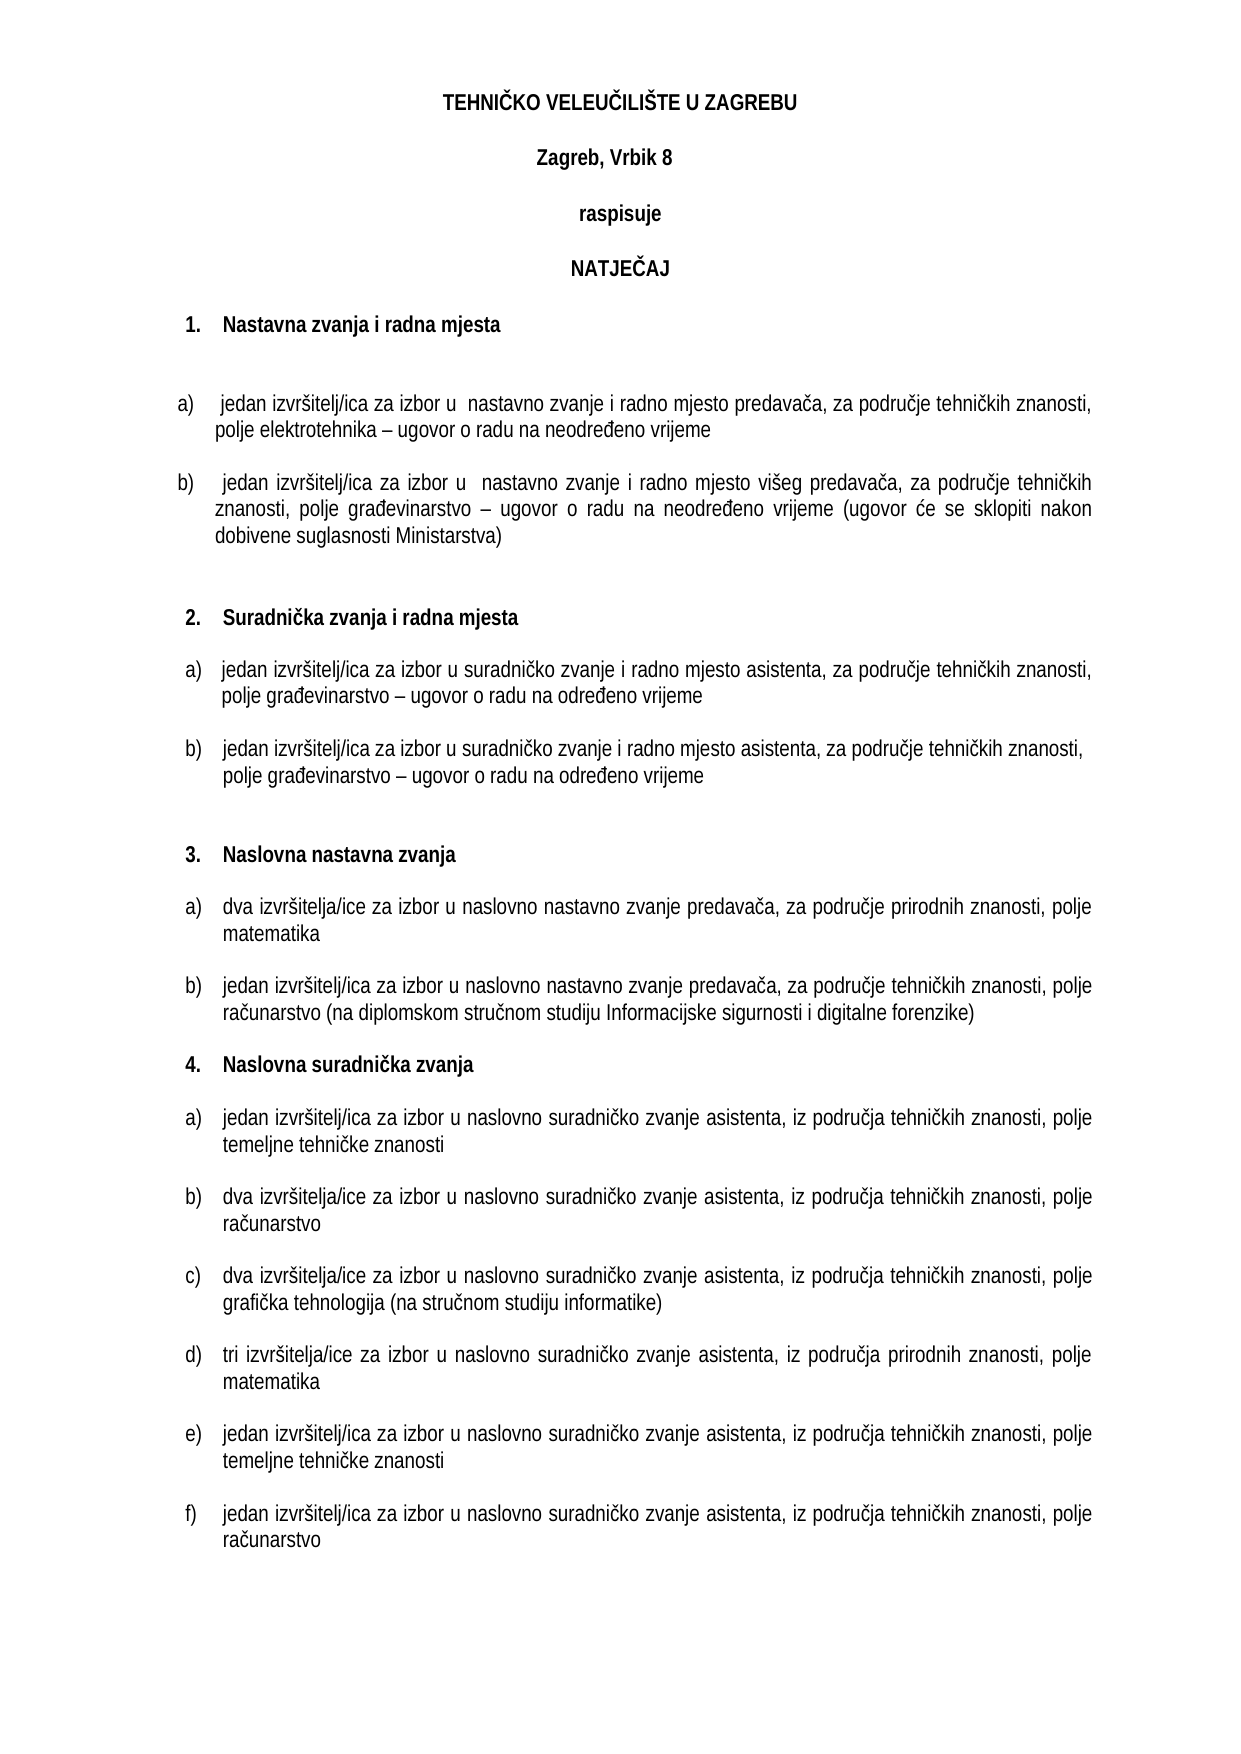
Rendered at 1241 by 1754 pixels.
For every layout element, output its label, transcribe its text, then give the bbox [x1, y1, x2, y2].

list Naslovna suradnička zvanja [185, 1051, 1093, 1078]
list tri izvršitelja/ice za izbor u naslovno suradničko zvanje asistenta, iz područja prirodnih znanosti, polje matematika [185, 1341, 1093, 1394]
list dva izvršitelja/ice za izbor u naslovno suradničko zvanje asistenta, iz područja tehničkih znanosti, polje računarstvo [185, 1183, 1093, 1236]
list Suradnička zvanja i radna mjesta [185, 603, 1093, 630]
text NATJEČAJ [148, 255, 1093, 282]
list dva izvršitelja/ice za izbor u naslovno suradničko zvanje asistenta, iz područja tehničkih znanosti, polje grafička tehnologija (na stručnom studiju informatike) [185, 1262, 1093, 1315]
list jedan izvršitelj/ica za izbor u suradničko zvanje i radno mjesto asistenta, za područje tehničkih znanosti, polje građevinarstvo – ugovor o radu na određeno vrijeme [185, 656, 1093, 709]
text TEHNIČKO VELEUČILIŠTE U ZAGREBU [369, 89, 1093, 115]
list jedan izvršitelj/ica za izbor u naslovno suradničko zvanje asistenta, iz područja tehničkih znanosti, polje temeljne tehničke znanosti [185, 1420, 1093, 1473]
text Zagreb, Vrbik 8 [369, 144, 1093, 171]
list Nastavna zvanja i radna mjesta [185, 311, 1093, 337]
list dva izvršitelja/ice za izbor u naslovno nastavno zvanje predavača, za područje prirodnih znanosti, polje matematika [185, 893, 1093, 946]
list Naslovna nastavna zvanja [185, 841, 1093, 867]
list jedan izvršitelj/ica za izbor u naslovno suradničko zvanje asistenta, iz područja tehničkih znanosti, polje računarstvo [185, 1499, 1093, 1552]
list jedan izvršitelj/ica za izbor u nastavno zvanje i radno mjesto višeg predavača, za područje tehničkih znanosti, polje građevinarstvo – ugovor o radu na neodređeno vrijeme (ugovor će se sklopiti nakon dobivene suglasnosti Ministarstva) [177, 469, 1093, 548]
list jedan izvršitelj/ica za izbor u naslovno suradničko zvanje asistenta, iz područja tehničkih znanosti, polje temeljne tehničke znanosti [185, 1104, 1093, 1157]
text raspisuje [148, 200, 1093, 226]
list jedan izvršitelj/ica za izbor u suradničko zvanje i radno mjesto asistenta, za područje tehničkih znanosti, polje građevinarstvo – ugovor o radu na određeno vrijeme [185, 735, 1093, 788]
list jedan izvršitelj/ica za izbor u naslovno nastavno zvanje predavača, za područje tehničkih znanosti, polje računarstvo (na diplomskom stručnom studiju Informacijske sigurnosti i digitalne forenzike) [185, 972, 1093, 1025]
list jedan izvršitelj/ica za izbor u nastavno zvanje i radno mjesto predavača, za područje tehničkih znanosti, polje elektrotehnika – ugovor o radu na neodređeno vrijeme [177, 390, 1093, 442]
